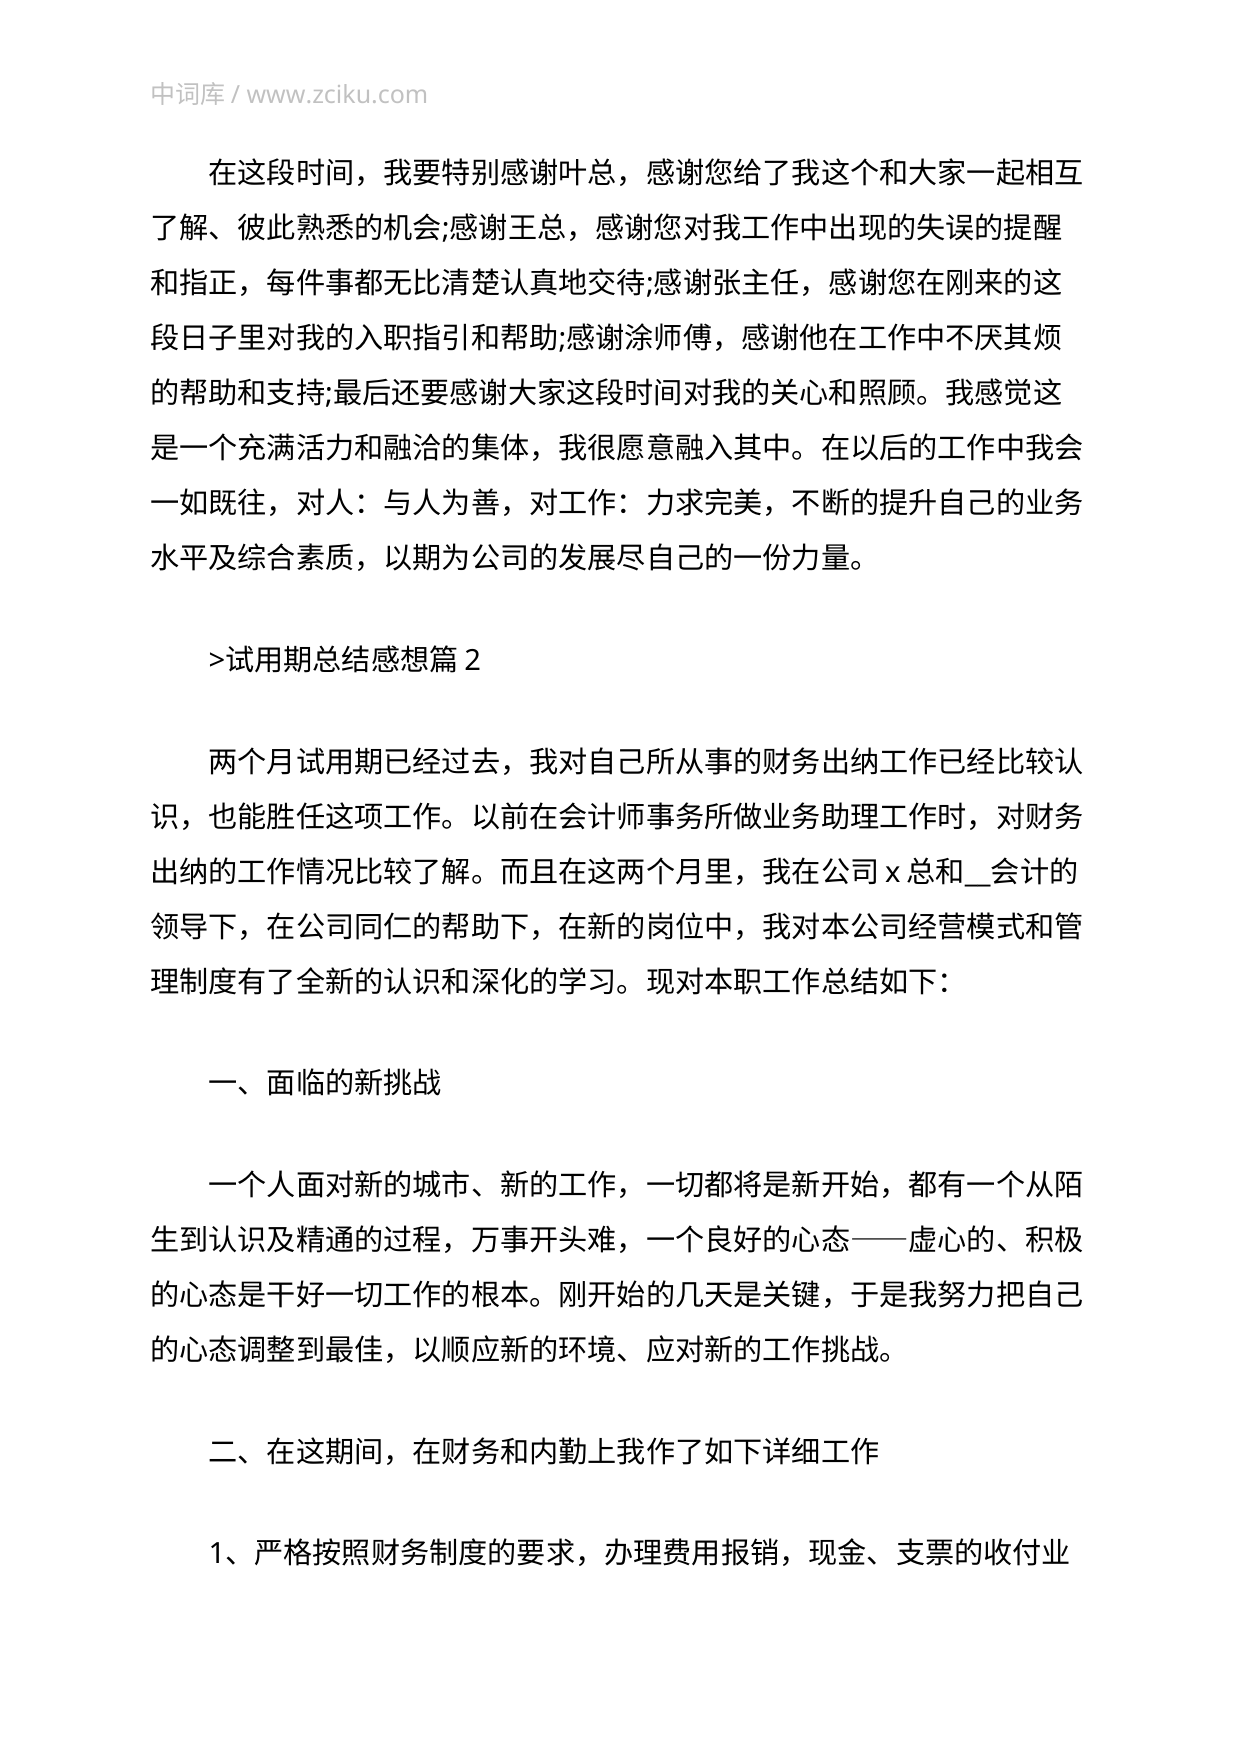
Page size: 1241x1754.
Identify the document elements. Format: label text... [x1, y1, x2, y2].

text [150, 1530, 1090, 1572]
text >试用期总结感想篇2 [150, 636, 1090, 679]
text 二、在这期间，在财务和内勤上我作了如下详细工作 [150, 1428, 1090, 1470]
text 两个月试用期已经过去，我对自己所从事的财务出纳工作已经比较认识，也能胜任这项工作。以前在会计师事务所做业务助理工作时，对财务出纳的工作情况比较了解。而且在这两个月里，我在公司x总和__会计的领导下，在公司同仁的帮助下，在新的岗位中，我对本公司经营模式和管理制度有了全新的认识和深化的学习。现对本职工作总结如下： [150, 738, 1090, 1000]
text 在这段时间，我要特别感谢叶总，感谢您给了我这个和大家一起相互了解、彼此熟悉的机会;感谢王总，感谢您对我工作中出现的失误的提醒和指正，每件事都无比清楚认真地交待;感谢张主任，感谢您在刚来的这段日子里对我的入职指引和帮助;感谢涂师傅，感谢他在工作中不厌其烦的帮助和支持;最后还要感谢大家这段时间对我的关心和照顾。我感觉这是一个充满活力和融洽的集体，我很愿意融入其中。在以后的工作中我会一如既往，对人：与人为善，对工作：力求完美，不断的提升自己的业务水平及综合素质，以期为公司的发展尽自己的一份力量。 [150, 150, 1090, 577]
text 一、面临的新挑战 [150, 1060, 1090, 1102]
text 一个人面对新的城市、新的工作，一切都将是新开始，都有一个从陌生到认识及精通的过程，万事开头难，一个良好的心态――虚心的、积极的心态是干好一切工作的根本。刚开始的几天是关键，于是我努力把自己的心态调整到最佳，以顺应新的环境、应对新的工作挑战。 [150, 1162, 1090, 1369]
